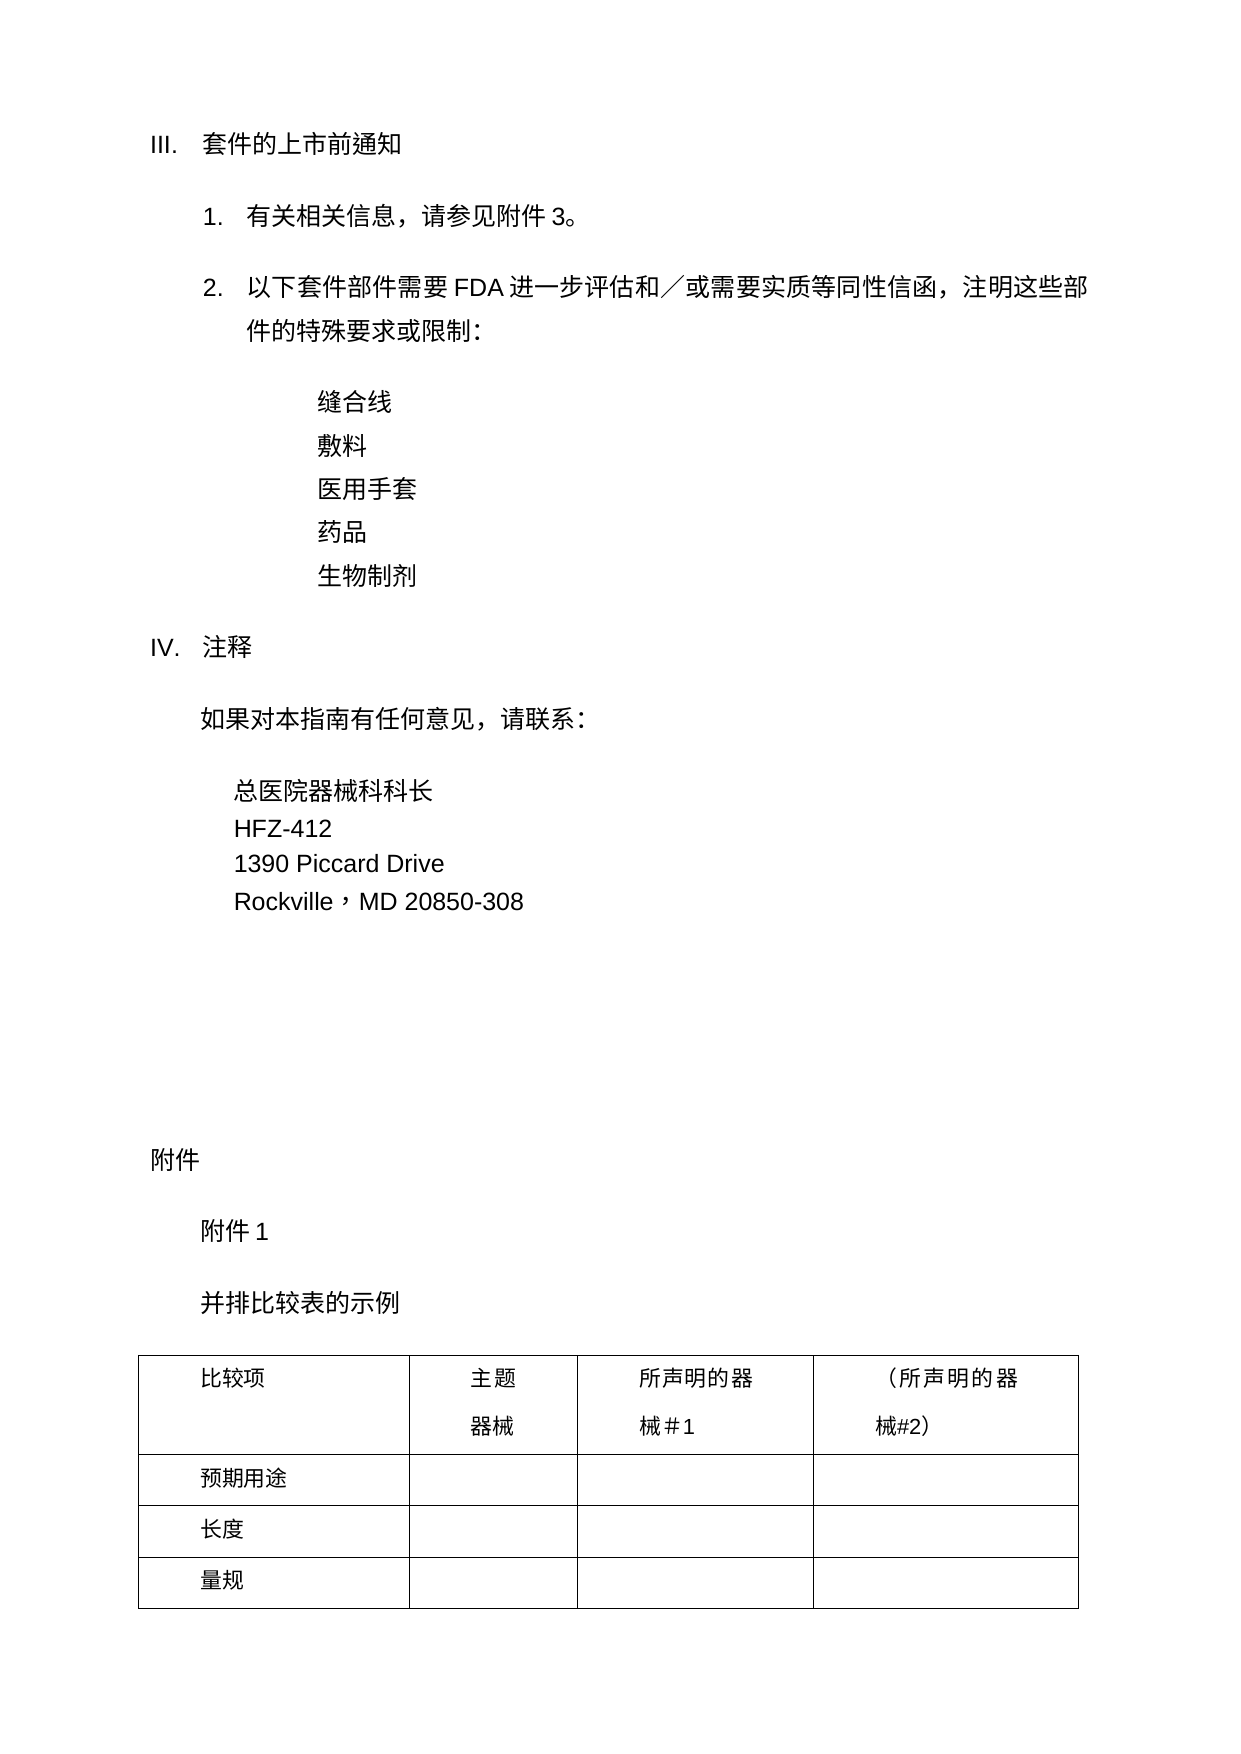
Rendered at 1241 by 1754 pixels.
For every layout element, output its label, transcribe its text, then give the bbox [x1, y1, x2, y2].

text Rockville，MD 20850-308 [233, 883, 1090, 917]
list 套件的上市前通知 [150, 127, 1040, 161]
table_header （所声明的器械#2） [814, 1356, 1078, 1454]
table_cell 量规 [139, 1558, 409, 1608]
table_cell [410, 1455, 577, 1505]
list 以下套件部件需要FDA进一步评估和／或需要实质等同性信函，注明这些部件的特殊要求或限制： [203, 267, 1090, 347]
text 总医院器械科科长 [233, 771, 1090, 807]
table_cell [814, 1506, 1078, 1557]
table_cell [578, 1558, 813, 1608]
text 敷料 [317, 426, 1090, 462]
table_cell [578, 1506, 813, 1557]
table_cell [814, 1455, 1078, 1505]
table_header 所声明的器械＃1 [578, 1356, 813, 1454]
text 附件 [150, 1140, 1090, 1176]
text 生物制剂 [317, 556, 1090, 592]
text 并排比较表的示例 [200, 1283, 1040, 1319]
table_cell 预期用途 [139, 1455, 409, 1505]
table_header 主题器械 [410, 1356, 577, 1454]
text 医用手套 [317, 469, 1090, 506]
text 药品 [317, 513, 1090, 549]
text 附件1 [200, 1212, 1040, 1248]
table_cell 长度 [139, 1506, 409, 1557]
table_cell [410, 1506, 577, 1557]
table_header 比较项 [139, 1356, 409, 1454]
list 有关相关信息，请参见附件3。 [203, 196, 1090, 232]
table_cell [410, 1558, 577, 1608]
list 注释 [150, 628, 1090, 664]
text 1390 Piccard Drive [233, 849, 1090, 878]
table_cell [578, 1455, 813, 1505]
text 如果对本指南有任何意见，请联系： [200, 699, 1090, 736]
table_cell [814, 1558, 1078, 1608]
text 缝合线 [317, 382, 1090, 419]
text HFZ-412 [233, 814, 1090, 843]
